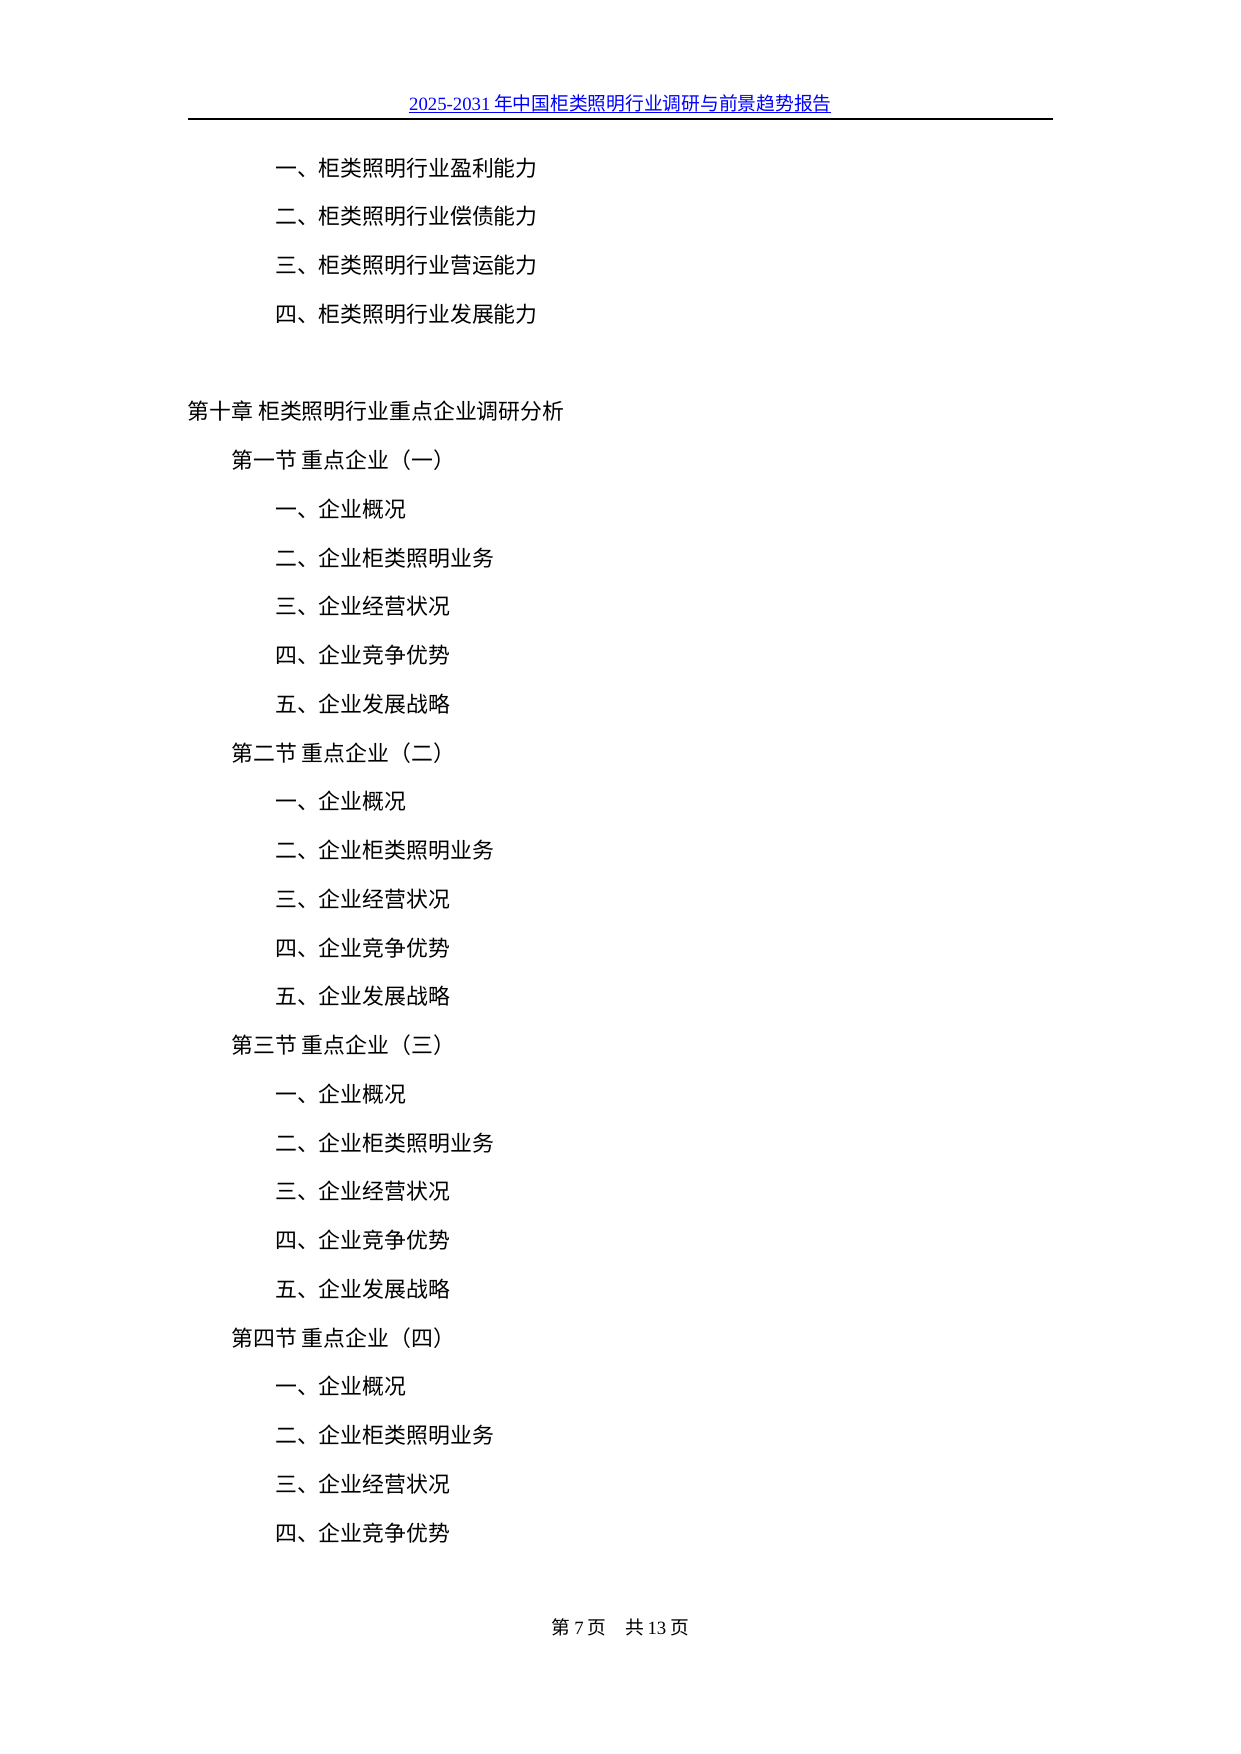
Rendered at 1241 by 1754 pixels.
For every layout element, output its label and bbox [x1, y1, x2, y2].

text [187, 150, 1053, 1548]
